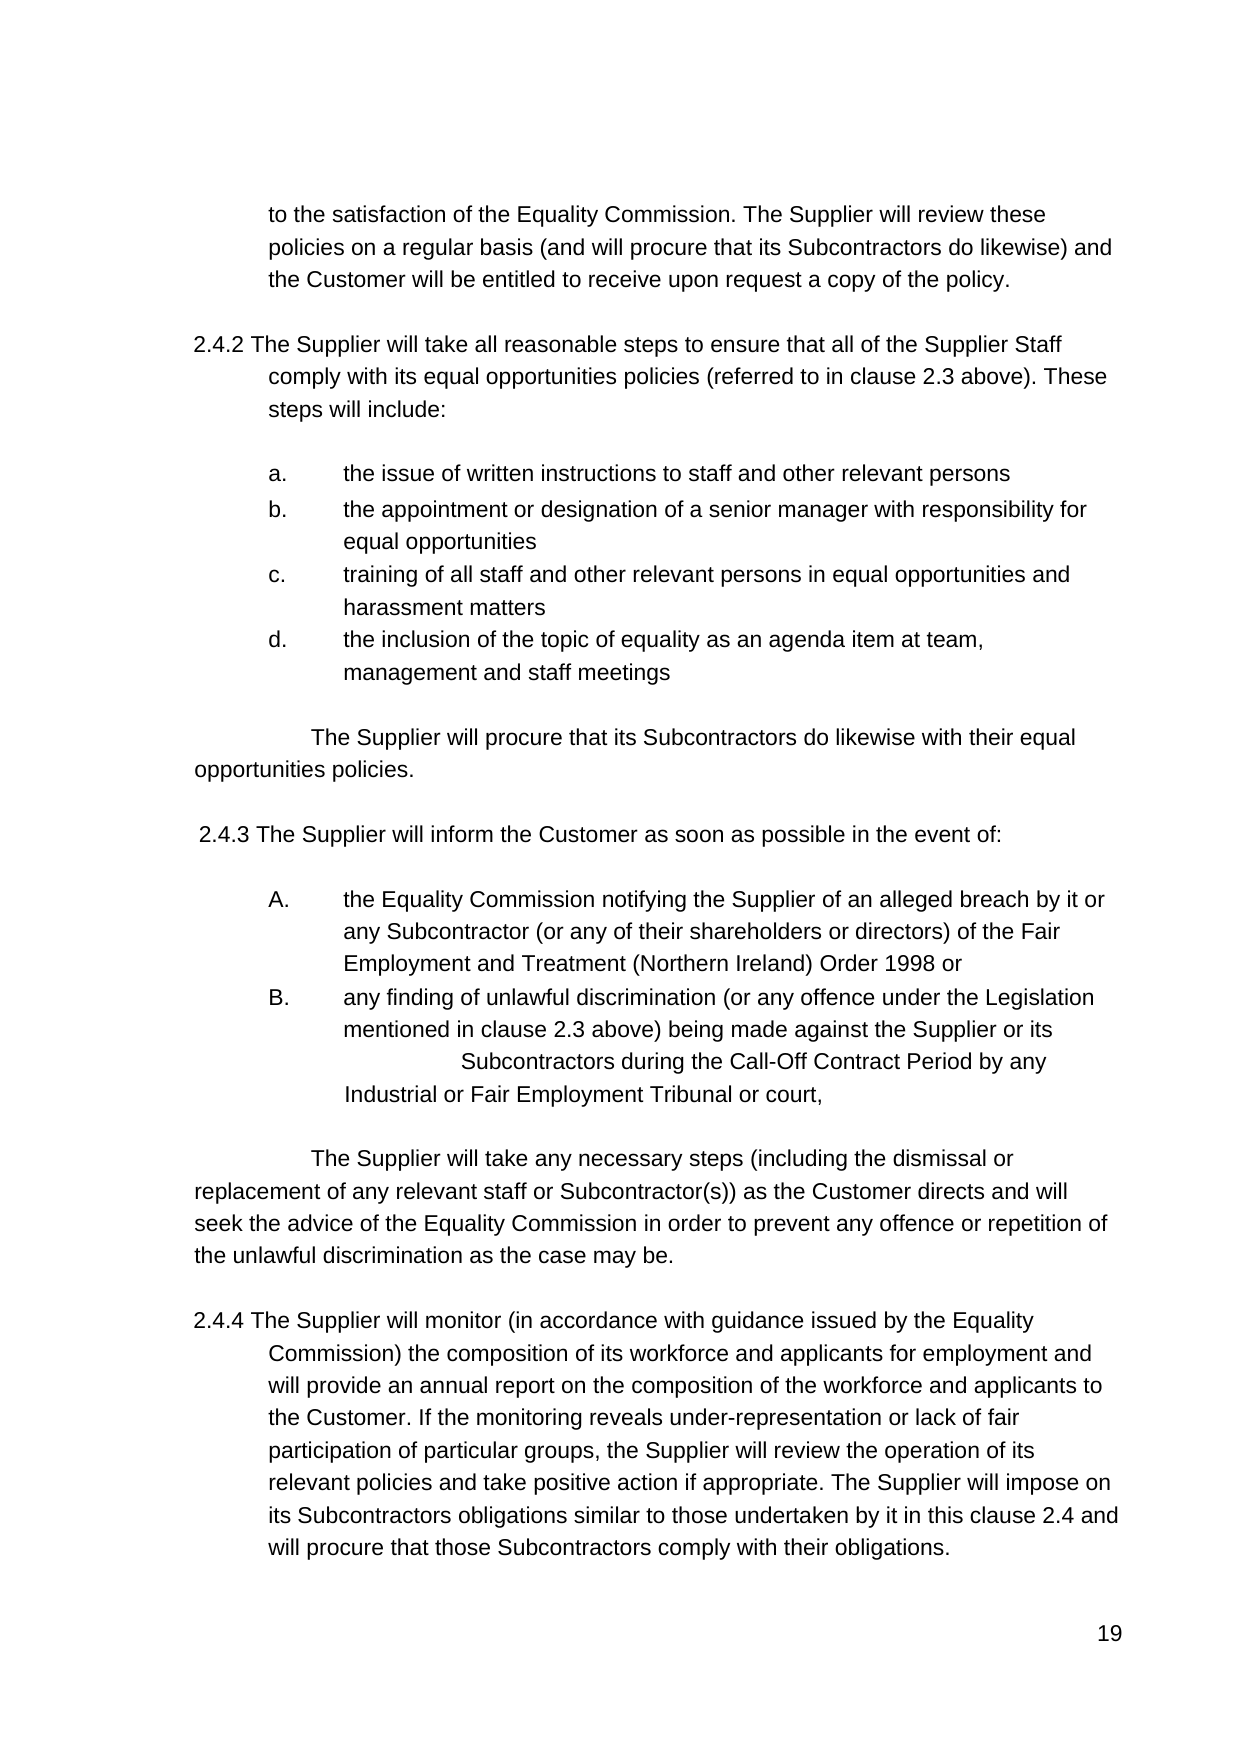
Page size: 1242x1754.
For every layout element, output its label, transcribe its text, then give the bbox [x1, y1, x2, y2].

text The Supplier will procure that its Subcontractors do likewise with their equal opportunities policies. [194, 723, 1121, 782]
list the inclusion of the topic of equality as an agenda item at team, management and staff meetings [268, 626, 1121, 685]
list training of all staff and other relevant persons in equal opportunities and harassment matters [268, 561, 1121, 620]
list the issue of written instructions to staff and other relevant persons [268, 460, 1121, 487]
text 2.4.3 The Supplier will inform the Customer as soon as possible in the event of: [0, 821, 1122, 847]
text Subcontractors during the Call-Off Contract Period by any Industrial or Fair Employment Tribunal or court, [344, 1048, 1121, 1107]
list the Equality Commission notifying the Supplier of an alleged breach by it or any Subcontractor (or any of their shareholders or directors) of the Fair Employment and Treatment (Northern Ireland) Order 1998 or [268, 886, 1121, 977]
list any finding of unlawful discrimination (or any offence under the Legislation mentioned in clause 2.3 above) being made against the Supplier or its [268, 983, 1121, 1042]
text 2.4.4 The Supplier will monitor (in accordance with guidance issued by the Equality Commission) the composition of its workforce and applicants for employment and will provide an annual report on the composition of the workforce and applicants to the Customer. If the monitoring reveals under-representation or lack of fair participation of particular groups, the Supplier will review the operation of its relevant policies and take positive action if appropriate. The Supplier will impose on its Subcontractors obligations similar to those undertaken by it in this clause 2.4 and will procure that those Subcontractors comply with their obligations. [193, 1307, 1121, 1560]
text The Supplier will take any necessary steps (including the dismissal or replacement of any relevant staff or Subcontractor(s)) as the Customer directs and will seek the advice of the Equality Commission in order to prevent any offence or repetition of the unlawful discrimination as the case may be. [194, 1145, 1121, 1269]
text 2.4.2 The Supplier will take all reasonable steps to ensure that all of the Supplier Staff comply with its equal opportunities policies (referred to in clause 2.3 above). These steps will include: [193, 331, 1121, 422]
list the appointment or designation of a senior manager with responsibility for equal opportunities [268, 496, 1121, 554]
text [193, 201, 1121, 292]
